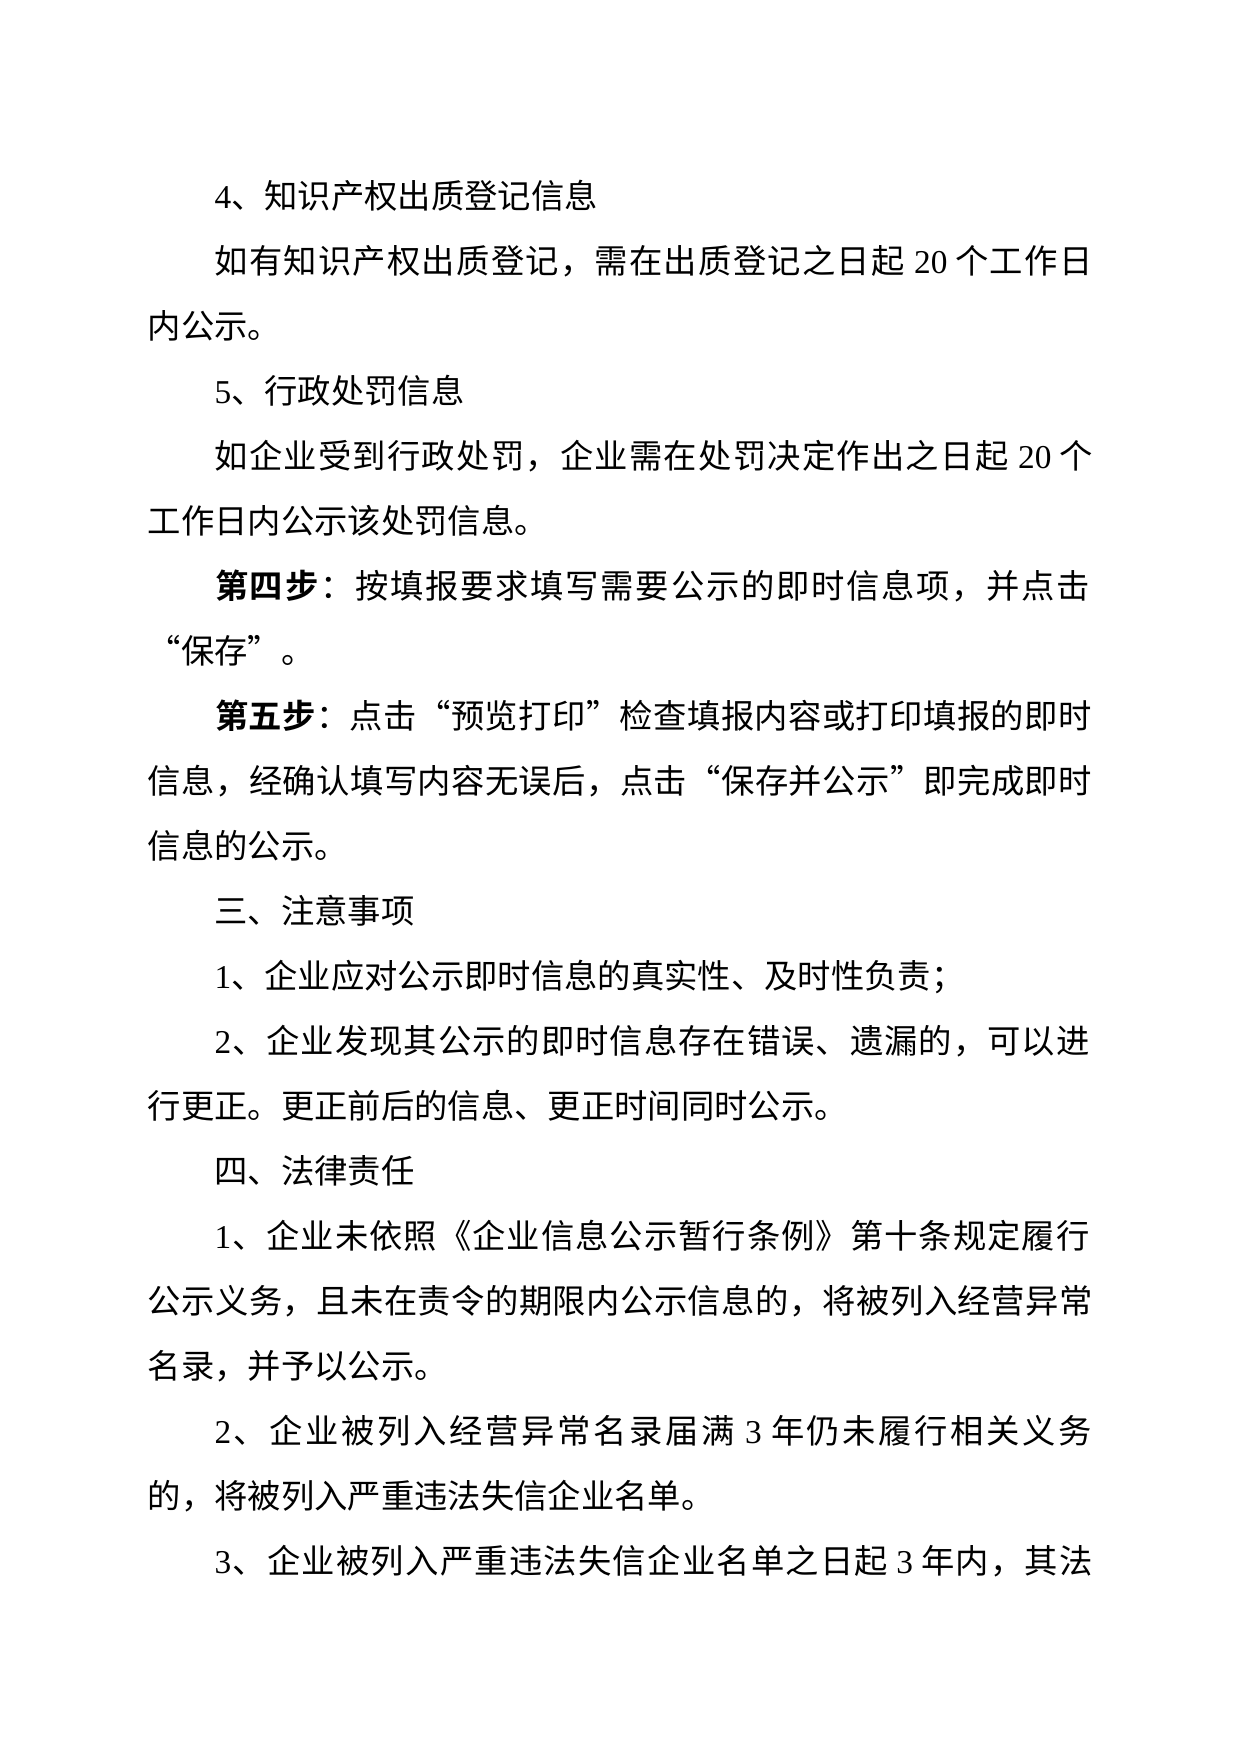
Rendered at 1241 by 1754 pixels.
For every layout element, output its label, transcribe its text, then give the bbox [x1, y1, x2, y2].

text 1、企业应对公示即时信息的真实性、及时性负责； [148, 942, 1092, 1007]
text 第四步：按填报要求填写需要公示的即时信息项，并点击“保存”。 [148, 552, 1092, 682]
text 第五步：点击“预览打印”检查填报内容或打印填报的即时信息，经确认填写内容无误后，点击“保存并公示”即完成即时信息的公示。 [148, 682, 1092, 877]
text 四、法律责任 [148, 1137, 1092, 1202]
text 4、知识产权出质登记信息 [148, 162, 1092, 227]
text 三、注意事项 [148, 877, 1092, 942]
text 2、企业被列入经营异常名录届满3年仍未履行相关义务的，将被列入严重违法失信企业名单。 [148, 1397, 1092, 1527]
text 如企业受到行政处罚，企业需在处罚决定作出之日起20个工作日内公示该处罚信息。 [148, 422, 1092, 552]
text 如有知识产权出质登记，需在出质登记之日起20个工作日内公示。 [148, 227, 1092, 357]
text 1、企业未依照《企业信息公示暂行条例》第十条规定履行公示义务，且未在责令的期限内公示信息的，将被列入经营异常名录，并予以公示。 [148, 1202, 1092, 1397]
text 5、行政处罚信息 [148, 357, 1092, 422]
text 2、企业发现其公示的即时信息存在错误、遗漏的，可以进行更正。更正前后的信息、更正时间同时公示。 [148, 1007, 1092, 1137]
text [148, 1527, 1092, 1592]
